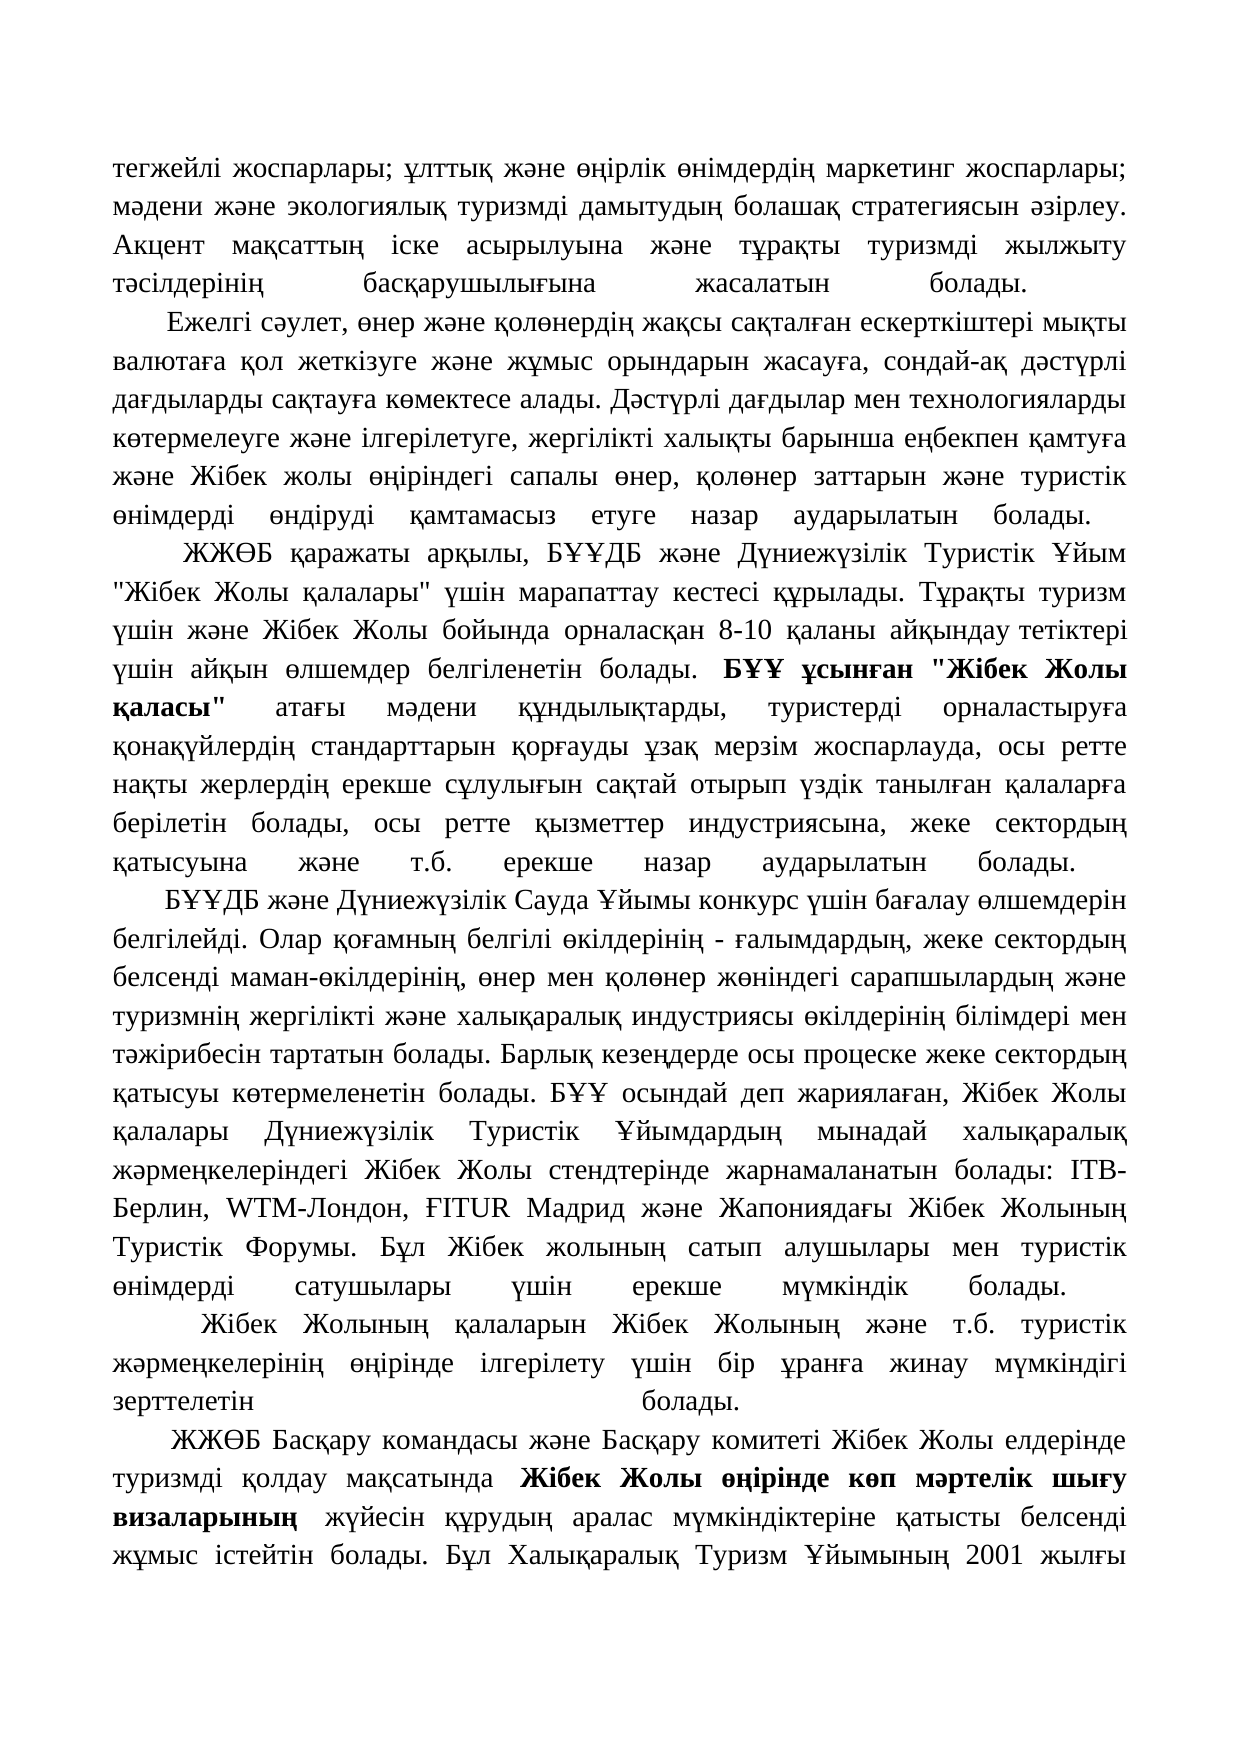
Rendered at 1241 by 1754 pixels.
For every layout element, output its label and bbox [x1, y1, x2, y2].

text [112, 150, 1128, 1571]
